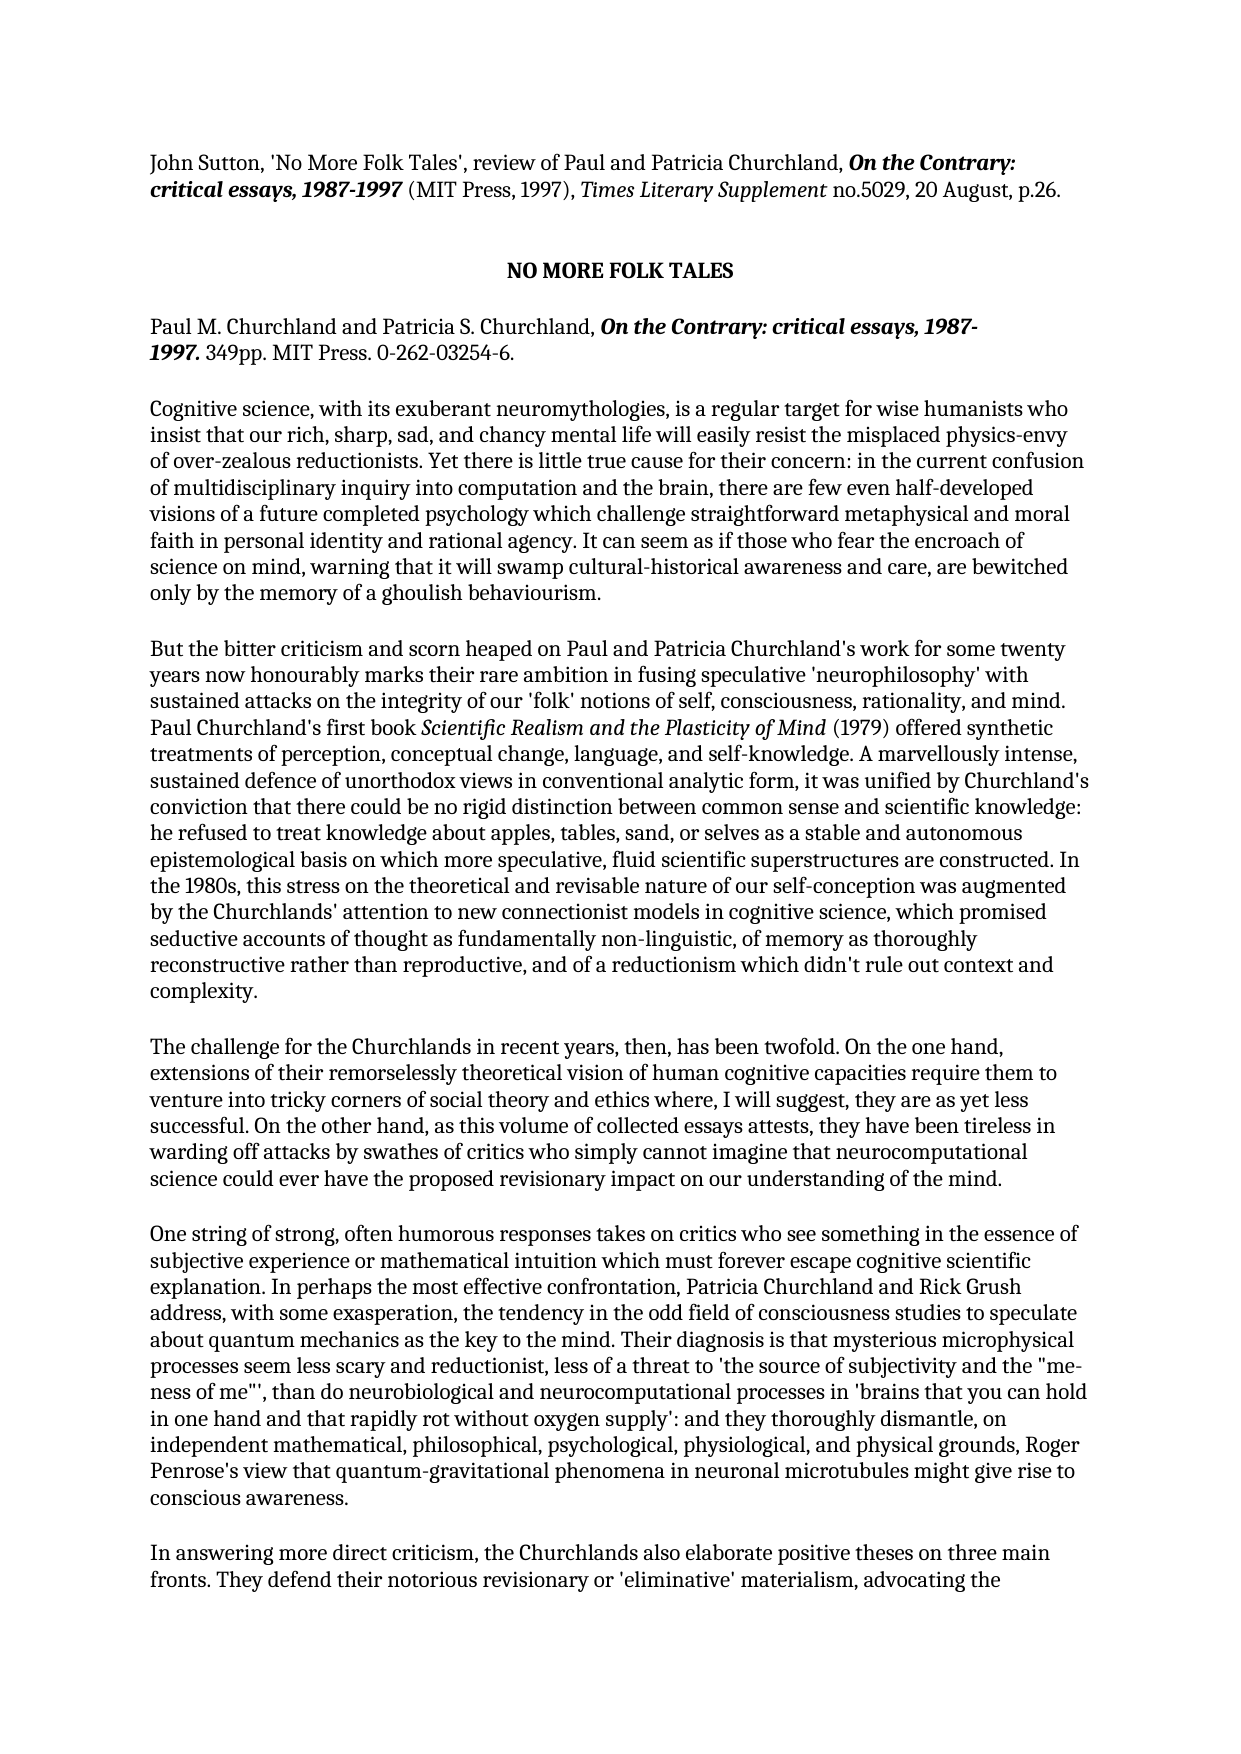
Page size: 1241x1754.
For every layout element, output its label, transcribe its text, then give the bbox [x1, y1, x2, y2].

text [150, 1540, 1090, 1593]
text NO MORE FOLK TALES [150, 258, 1090, 284]
text John Sutton, 'No More Folk Tales', review of Paul and Patricia Churchland, On the Contrary: critical essays, 1987-1997 (MIT Press, 1997), Times Literary Supplement no.5029, 20 August, p.26. [150, 150, 1090, 203]
text But the bitter criticism and scorn heaped on Paul and Patricia Churchland's work for some twenty years now honourably marks their rare ambition in fusing speculative 'neurophilosophy' with sustained attacks on the integrity of our 'folk' notions of self, consciousness, rationality, and mind. Paul Churchland's first book Scientific Realism and the Plasticity of Mind (1979) offered synthetic treatments of perception, conceptual change, language, and self-knowledge. A marvellously intense, sustained defence of unorthodox views in conventional analytic form, it was unified by Churchland's conviction that there could be no rigid distinction between common sense and scientific knowledge: he refused to treat knowledge about apples, tables, sand, or selves as a stable and autonomous epistemological basis on which more speculative, fluid scientific superstructures are constructed. In the 1980s, this stress on the theoretical and revisable nature of our self-conception was augmented by the Churchlands' attention to new connectionist models in cognitive science, which promised seductive accounts of thought as fundamentally non-linguistic, of memory as thoroughly reconstructive rather than reproductive, and of a reductionism which didn't rule out context and complexity. [150, 636, 1090, 1004]
text The challenge for the Churchlands in recent years, then, has been twofold. On the one hand, extensions of their remorselessly theoretical vision of human cognitive capacities require them to venture into tricky corners of social theory and ethics where, I will suggest, they are as yet less successful. On the other hand, as this volume of collected essays attests, they have been tireless in warding off attacks by swathes of critics who simply cannot imagine that neurocomputational science could ever have the proposed revisionary impact on our understanding of the mind. [150, 1034, 1090, 1192]
text Cognitive science, with its exuberant neuromythologies, is a regular target for wise humanists who insist that our rich, sharp, sad, and chancy mental life will easily resist the misplaced physics-envy of over-zealous reductionists. Yet there is little true cause for their concern: in the current confusion of multidisciplinary inquiry into computation and the brain, there are few even half-developed visions of a future completed psychology which challenge straightforward metaphysical and moral faith in personal identity and rational agency. It can seem as if those who fear the encroach of science on mind, warning that it will swamp cultural-historical awareness and care, are bewitched only by the memory of a ghoulish behaviourism. [150, 396, 1090, 606]
text One string of strong, often humorous responses takes on critics who see something in the essence of subjective experience or mathematical intuition which must forever escape cognitive scientific explanation. In perhaps the most effective confrontation, Patricia Churchland and Rick Grush address, with some exasperation, the tendency in the odd field of consciousness studies to speculate about quantum mechanics as the key to the mind. Their diagnosis is that mysterious microphysical processes seem less scary and reductionist, less of a threat to 'the source of subjectivity and the "me-ness of me"', than do neurobiological and neurocomputational processes in 'brains that you can hold in one hand and that rapidly rot without oxygen supply': and they thoroughly dismantle, on independent mathematical, philosophical, psychological, physiological, and physical grounds, Roger Penrose's view that quantum-gravitational phenomena in neuronal microtubules might give rise to conscious awareness. [150, 1221, 1090, 1511]
text Paul M. Churchland and Patricia S. Churchland, On the Contrary: critical essays, 1987-1997. 349pp. MIT Press. 0-262-03254-6. [150, 314, 1090, 366]
